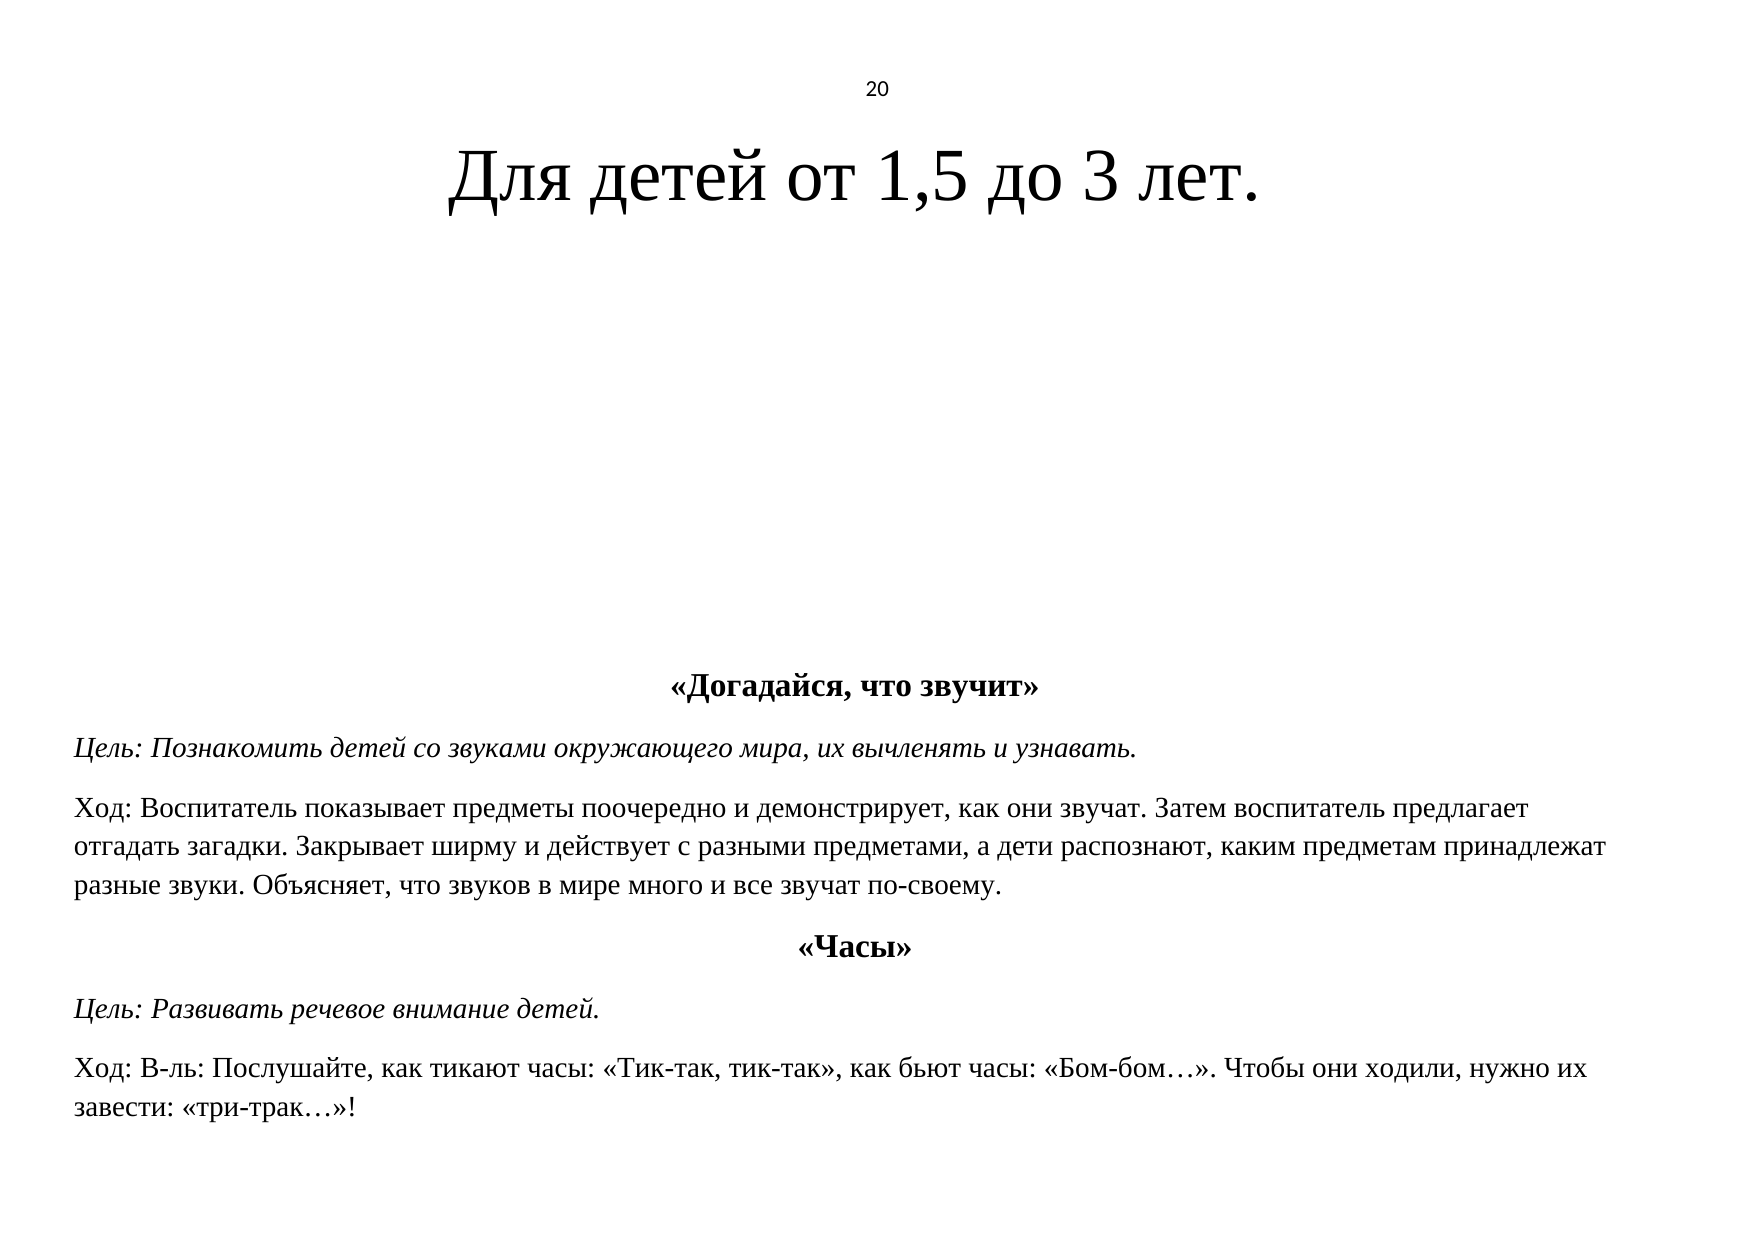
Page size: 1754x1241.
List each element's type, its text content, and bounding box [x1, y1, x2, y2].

text Для детей от 1,5 до 3 лет. [74, 130, 1636, 216]
text Цель: Развивать речевое внимание детей. [74, 991, 1636, 1024]
text «Часы» [74, 926, 1636, 964]
text Ход: Воспитатель показывает предметы поочередно и демонстрирует, как они звучат. Затем воспитатель предлагает отгадать загадки. Закрывает ширму и действует с разными предметами, а дети распознают, каким предметам принадлежат разные звуки. Объясняет, что звуков в мире много и все звучат по-своему. [74, 790, 1636, 900]
text «Догадайся, что звучит» [74, 665, 1636, 704]
text Ход: В-ль: Послушайте, как тикают часы: «Тик-так, тик-так», как бьют часы: «Бом-бом…». Чтобы они ходили, нужно их завести: «три-трак…»! [74, 1050, 1636, 1122]
text Цель: Познакомить детей со звуками окружающего мира, их вычленять и узнавать. [74, 730, 1636, 764]
